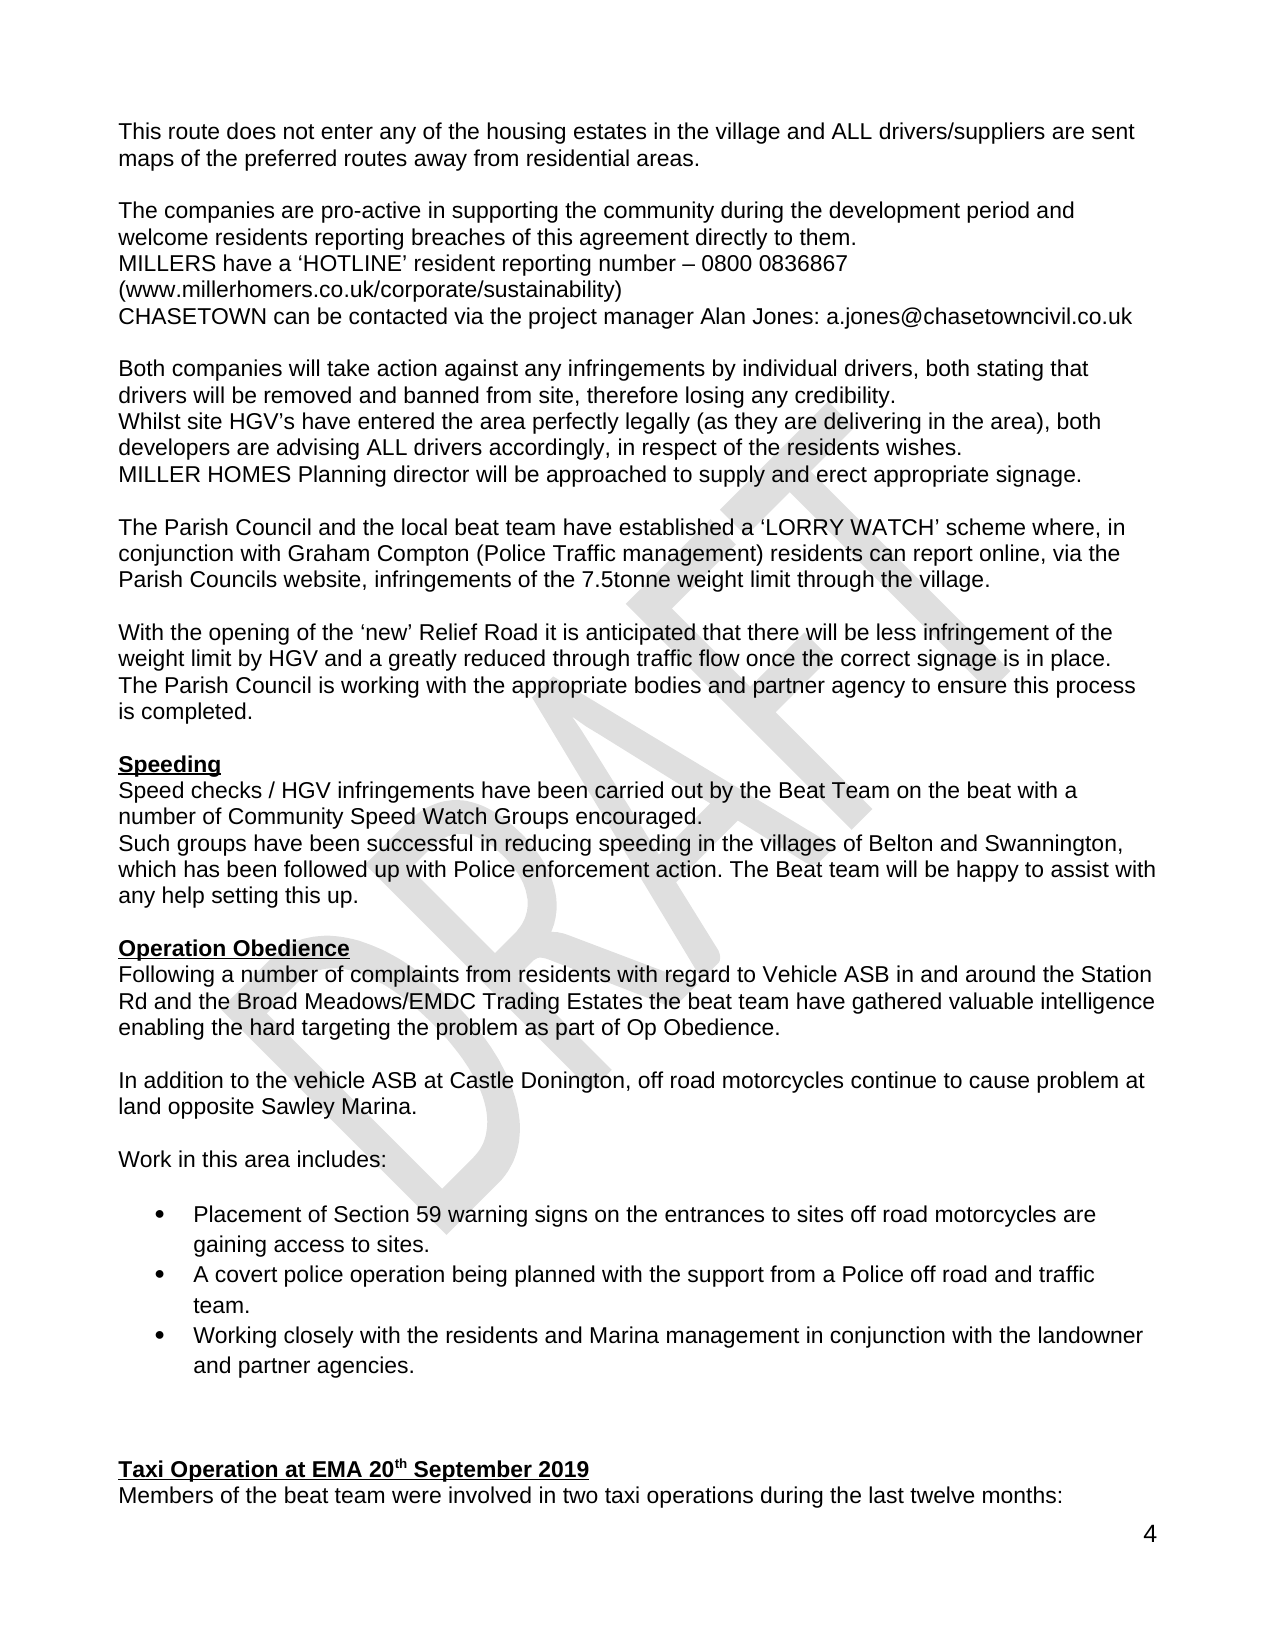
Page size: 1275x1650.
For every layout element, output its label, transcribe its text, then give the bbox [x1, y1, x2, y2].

text The companies are pro-active in supporting the community during the development period and welcome residents reporting breaches of this agreement directly to them. [118, 197, 1157, 250]
list Working closely with the residents and Marina management in conjunction with the landowner and partner agencies. [156, 1322, 1157, 1378]
text Both companies will take action against any infringements by individual drivers, both stating that drivers will be removed and banned from site, therefore losing any credibility. [118, 355, 1157, 408]
text Taxi Operation at EMA 20th September 2019 [118, 1456, 1157, 1482]
text The Parish Council and the local beat team have established a ‘LORRY WATCH’ scheme where, in conjunction with Graham Compton (Police Traffic management) residents can report online, via the Parish Councils website, infringements of the 7.5tonne weight limit through the village. [118, 513, 1157, 592]
text CHASETOWN can be contacted via the project manager Alan Jones: a.jones@chasetowncivil.co.uk [118, 303, 1157, 329]
text Such groups have been successful in reducing speeding in the villages of Belton and Swannington, which has been followed up with Police enforcement action. The Beat team will be happy to assist with any help setting this up. [118, 830, 1157, 909]
list Placement of Section 59 warning signs on the entrances to sites off road motorcycles are gaining access to sites. [156, 1201, 1157, 1258]
text Members of the beat team were involved in two taxi operations during the last twelve months: [118, 1482, 1157, 1508]
text This route does not enter any of the housing estates in the village and ALL drivers/suppliers are sent maps of the preferred routes away from residential areas. [118, 118, 1157, 171]
text Operation Obedience [118, 935, 1157, 961]
list A covert police operation being planned with the support from a Police off road and traffic team. [156, 1261, 1157, 1318]
text Whilst site HGV’s have entered the area perfectly legally (as they are delivering in the area), both developers are advising ALL drivers accordingly, in respect of the residents wishes. [118, 408, 1157, 461]
text Following a number of complaints from residents with regard to Vehicle ASB in and around the Station Rd and the Broad Meadows/EMDC Trading Estates the beat team have gathered valuable intelligence enabling the hard targeting the problem as part of Op Obedience. [118, 961, 1157, 1041]
text Speeding [118, 751, 1157, 777]
text Work in this area includes: [118, 1146, 1157, 1172]
text In addition to the vehicle ASB at Castle Donington, off road motorcycles continue to cause problem at land opposite Sawley Marina. [118, 1067, 1157, 1119]
text With the opening of the ‘new’ Relief Road it is anticipated that there will be less infringement of the weight limit by HGV and a greatly reduced through traffic flow once the correct signage is in place. The Parish Council is working with the appropriate bodies and partner agency to ensure this process is completed. [118, 619, 1157, 724]
text Speed checks / HGV infringements have been carried out by the Beat Team on the beat with a number of Community Speed Watch Groups encouraged. [118, 777, 1157, 830]
text MILLERS have a ‘HOTLINE’ resident reporting number – 0800 0836867 (www.millerhomers.co.uk/corporate/sustainability) [118, 250, 1157, 303]
text MILLER HOMES Planning director will be approached to supply and erect appropriate signage. [118, 461, 1157, 487]
